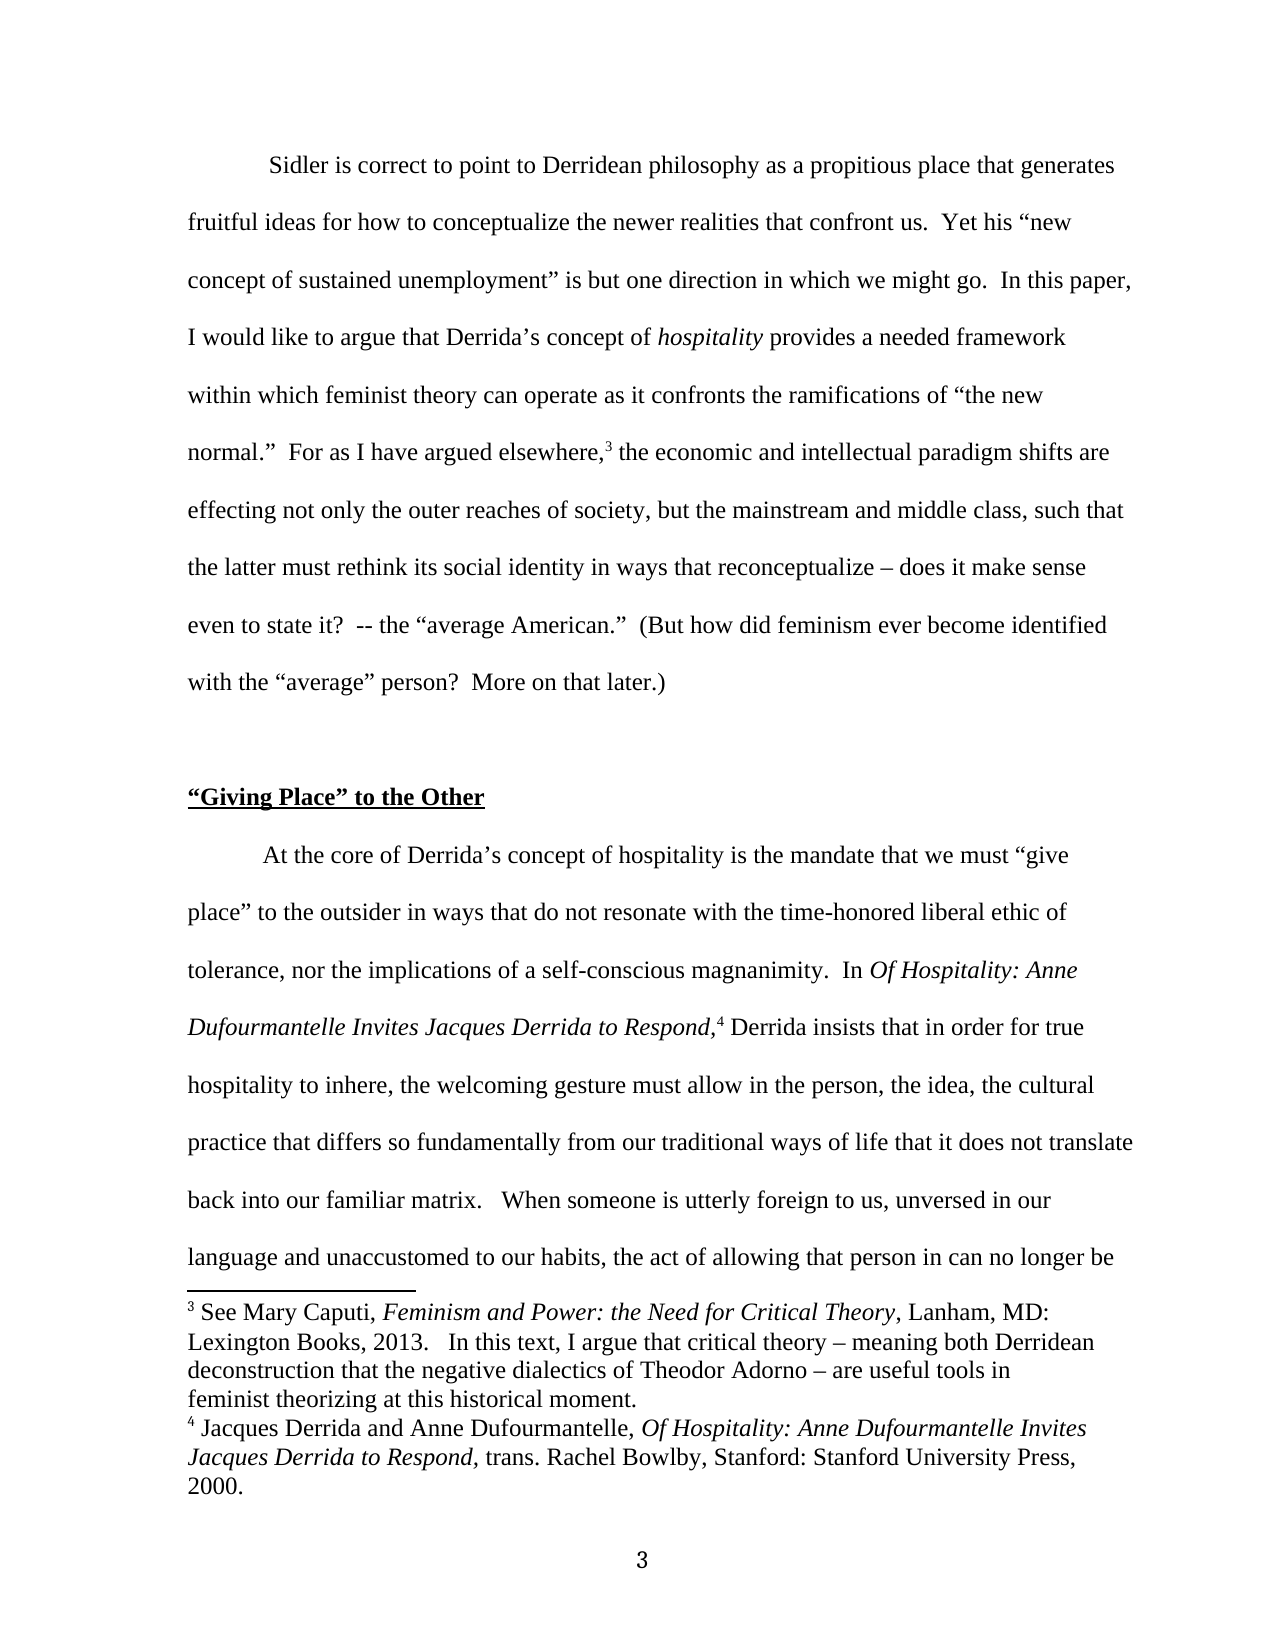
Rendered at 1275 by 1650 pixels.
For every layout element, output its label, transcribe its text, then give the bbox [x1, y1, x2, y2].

text Sidler is correct to point to Derridean philosophy as a propitious place that generates fruitful ideas for how to conceptualize the newer realities that confront us. Yet his “new concept of sustained unemployment” is but one direction in which we might go. In this paper, I would like to argue that Derrida’s concept of hospitality provides a needed framework within which feminist theory can operate as it confronts the ramifications of “the new normal.” For as I have argued elsewhere, the economic and intellectual paradigm shifts are effecting not only the outer reaches of society, but the mainstream and middle class, such that the latter must rethink its social identity in ways that reconceptualize – does it make sense even to state it? -- the “average American.” (But how did feminism ever become identified with the “average” person? More on that later.) [187, 150, 1134, 696]
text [187, 840, 1134, 1271]
text “Giving Place” to the Other [187, 782, 1134, 811]
